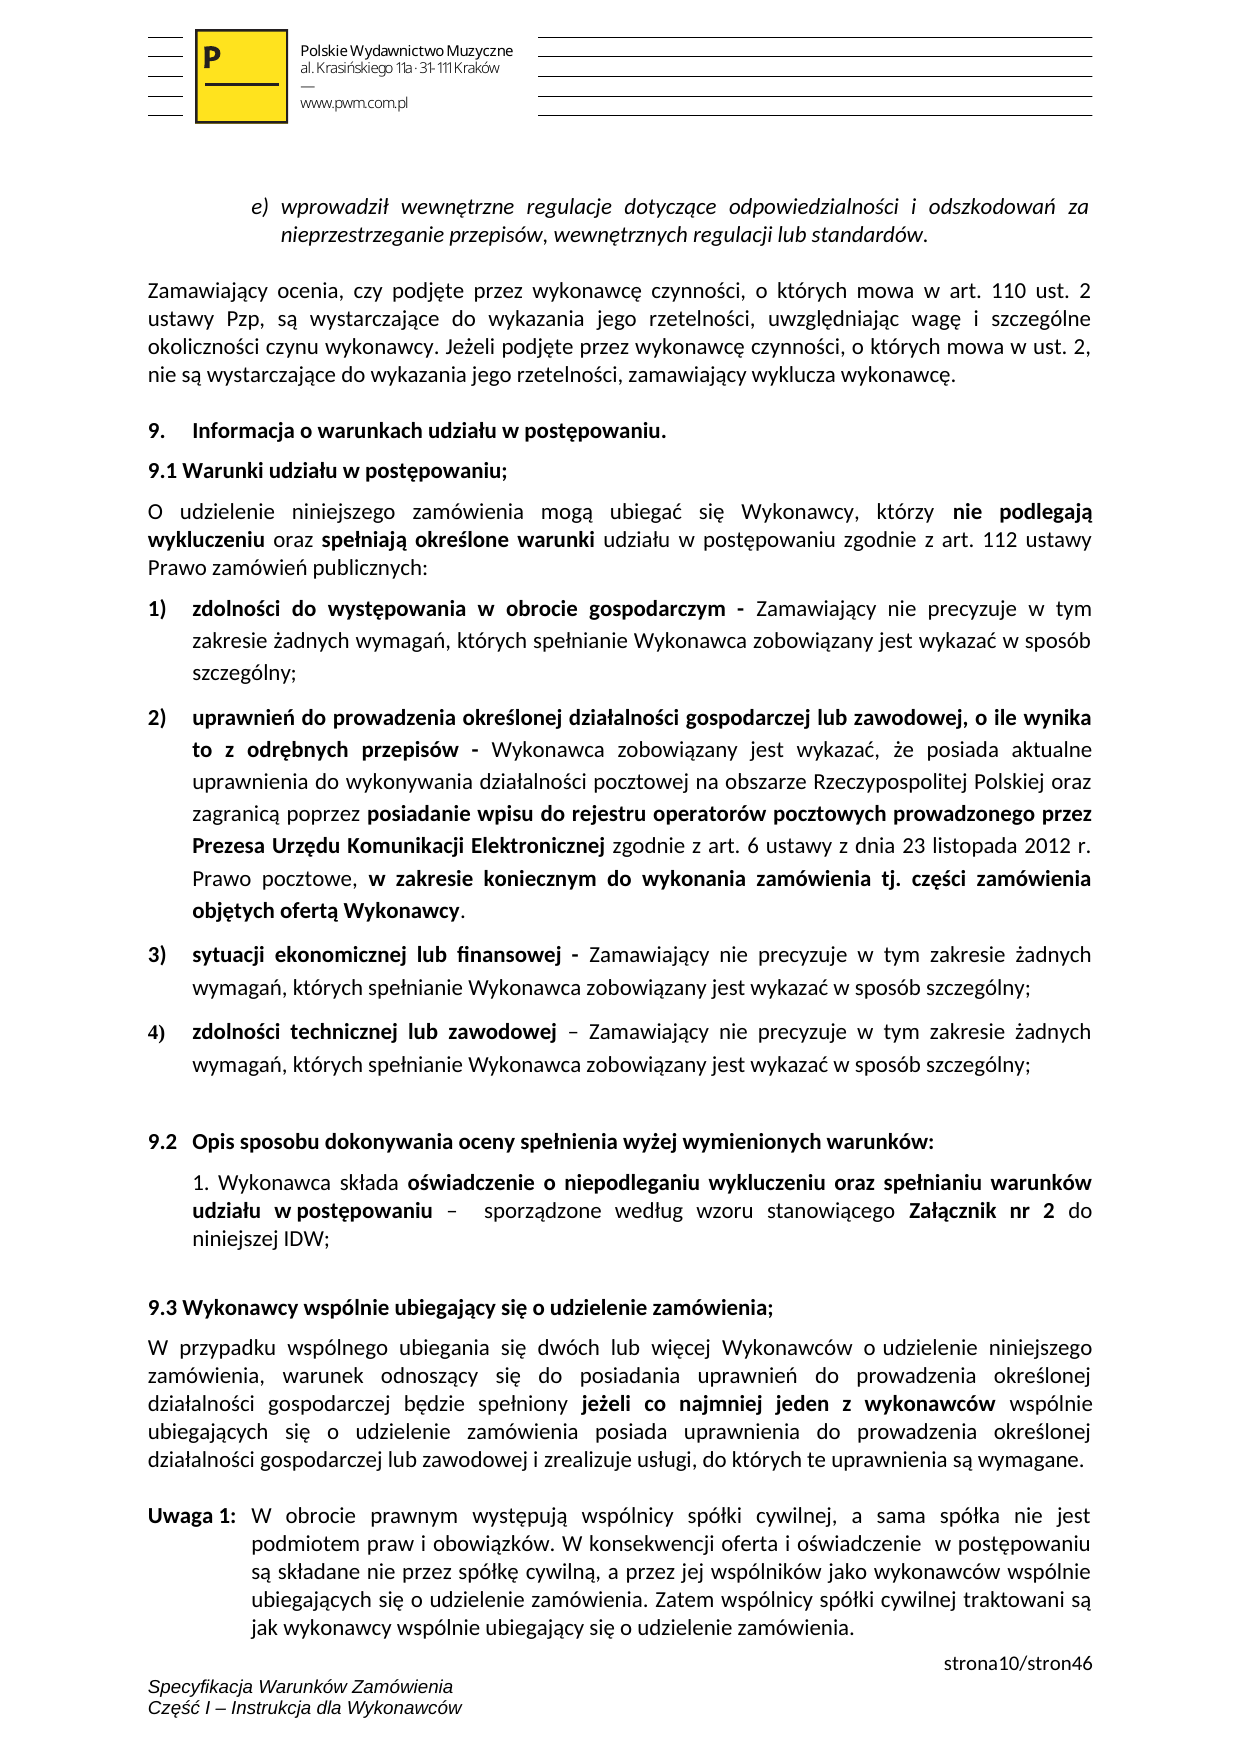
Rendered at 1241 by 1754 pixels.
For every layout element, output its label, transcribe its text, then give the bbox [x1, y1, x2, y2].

text W przypadku wspólnego ubiegania się dwóch lub więcej Wykonawców o udzielenie niniejszego zamówienia, warunek odnoszący się do posiadania uprawnień do prowadzenia określonej działalności gospodarczej będzie spełniony jeżeli co najmniej jeden z wykonawców wspólnie ubiegających się o udzielenie zamówienia posiada uprawnienia do prowadzenia określonej działalności gospodarczej lub zawodowej i zrealizuje usługi, do których te uprawnienia są wymagane. [148, 1333, 1093, 1473]
list zdolności do występowania w obrocie gospodarczym - Zamawiający nie precyzuje w tym zakresie żadnych wymagań, których spełnianie Wykonawca zobowiązany jest wykazać w sposób szczególny; [148, 594, 1093, 686]
subtitle 9.3 Wykonawcy wspólnie ubiegający się o udzielenie zamówienia; [148, 1293, 1093, 1321]
list zdolności technicznej lub zawodowej – Zamawiający nie precyzuje w tym zakresie żadnych wymagań, których spełnianie Wykonawca zobowiązany jest wykazać w sposób szczególny; [148, 1017, 1093, 1078]
list sytuacji ekonomicznej lub finansowej - Zamawiający nie precyzuje w tym zakresie żadnych wymagań, których spełnianie Wykonawca zobowiązany jest wykazać w sposób szczególny; [148, 941, 1093, 1001]
subtitle 9.1 Warunki udziału w postępowaniu; [148, 457, 1093, 485]
subtitle 9.2 Opis sposobu dokonywania oceny spełnienia wyżej wymienionych warunków: [148, 1127, 1093, 1156]
text 1. Wykonawca składa oświadczenie o niepodleganiu wykluczeniu oraz spełnianiu warunków udziału w postępowaniu – sporządzone według wzoru stanowiącego Załącznik nr 2 do niniejszej IDW; [192, 1168, 1093, 1252]
text e) wprowadził wewnętrzne regulacje dotyczące odpowiedzialności i odszkodowań za nieprzestrzeganie przepisów, wewnętrznych regulacji lub standardów. [251, 192, 1093, 248]
text Zamawiający ocenia, czy podjęte przez wykonawcę czynności, o których mowa w art. 110 ust. 2 ustawy Pzp, są wystarczające do wykazania jego rzetelności, uwzględniając wagę i szczególne okoliczności czynu wykonawcy. Jeżeli podjęte przez wykonawcę czynności, o których mowa w ust. 2, nie są wystarczające do wykazania jego rzetelności, zamawiający wyklucza wykonawcę. [148, 276, 1093, 388]
list uprawnień do prowadzenia określonej działalności gospodarczej lub zawodowej, o ile wynika to z odrębnych przepisów - Wykonawca zobowiązany jest wykazać, że posiada aktualne uprawnienia do wykonywania działalności pocztowej na obszarze Rzeczypospolitej Polskiej oraz zagranicą poprzez posiadanie wpisu do rejestru operatorów pocztowych prowadzonego przez Prezesa Urzędu Komunikacji Elektronicznej zgodnie z art. 6 ustawy z dnia 23 listopada 2012 r. Prawo pocztowe, w zakresie koniecznym do wykonania zamówienia tj. części zamówienia objętych ofertą Wykonawcy. [148, 703, 1093, 924]
subtitle Informacja o warunkach udziału w postępowaniu. [148, 416, 1093, 444]
text O udzielenie niniejszego zamówienia mogą ubiegać się Wykonawcy, którzy nie podlegają wykluczeniu oraz spełniają określone warunki udziału w postępowaniu zgodnie z art. 112 ustawy Prawo zamówień publicznych: [148, 497, 1093, 581]
text Uwaga 1: W obrocie prawnym występują wspólnicy spółki cywilnej, a sama spółka nie jest podmiotem praw i obowiązków. W konsekwencji oferta i oświadczenie w postępowaniu są składane nie przez spółkę cywilną, a przez jej wspólników jako wykonawców wspólnie ubiegających się o udzielenie zamówienia. Zatem wspólnicy spółki cywilnej traktowani są jak wykonawcy wspólnie ubiegający się o udzielenie zamówienia. [148, 1501, 1093, 1641]
